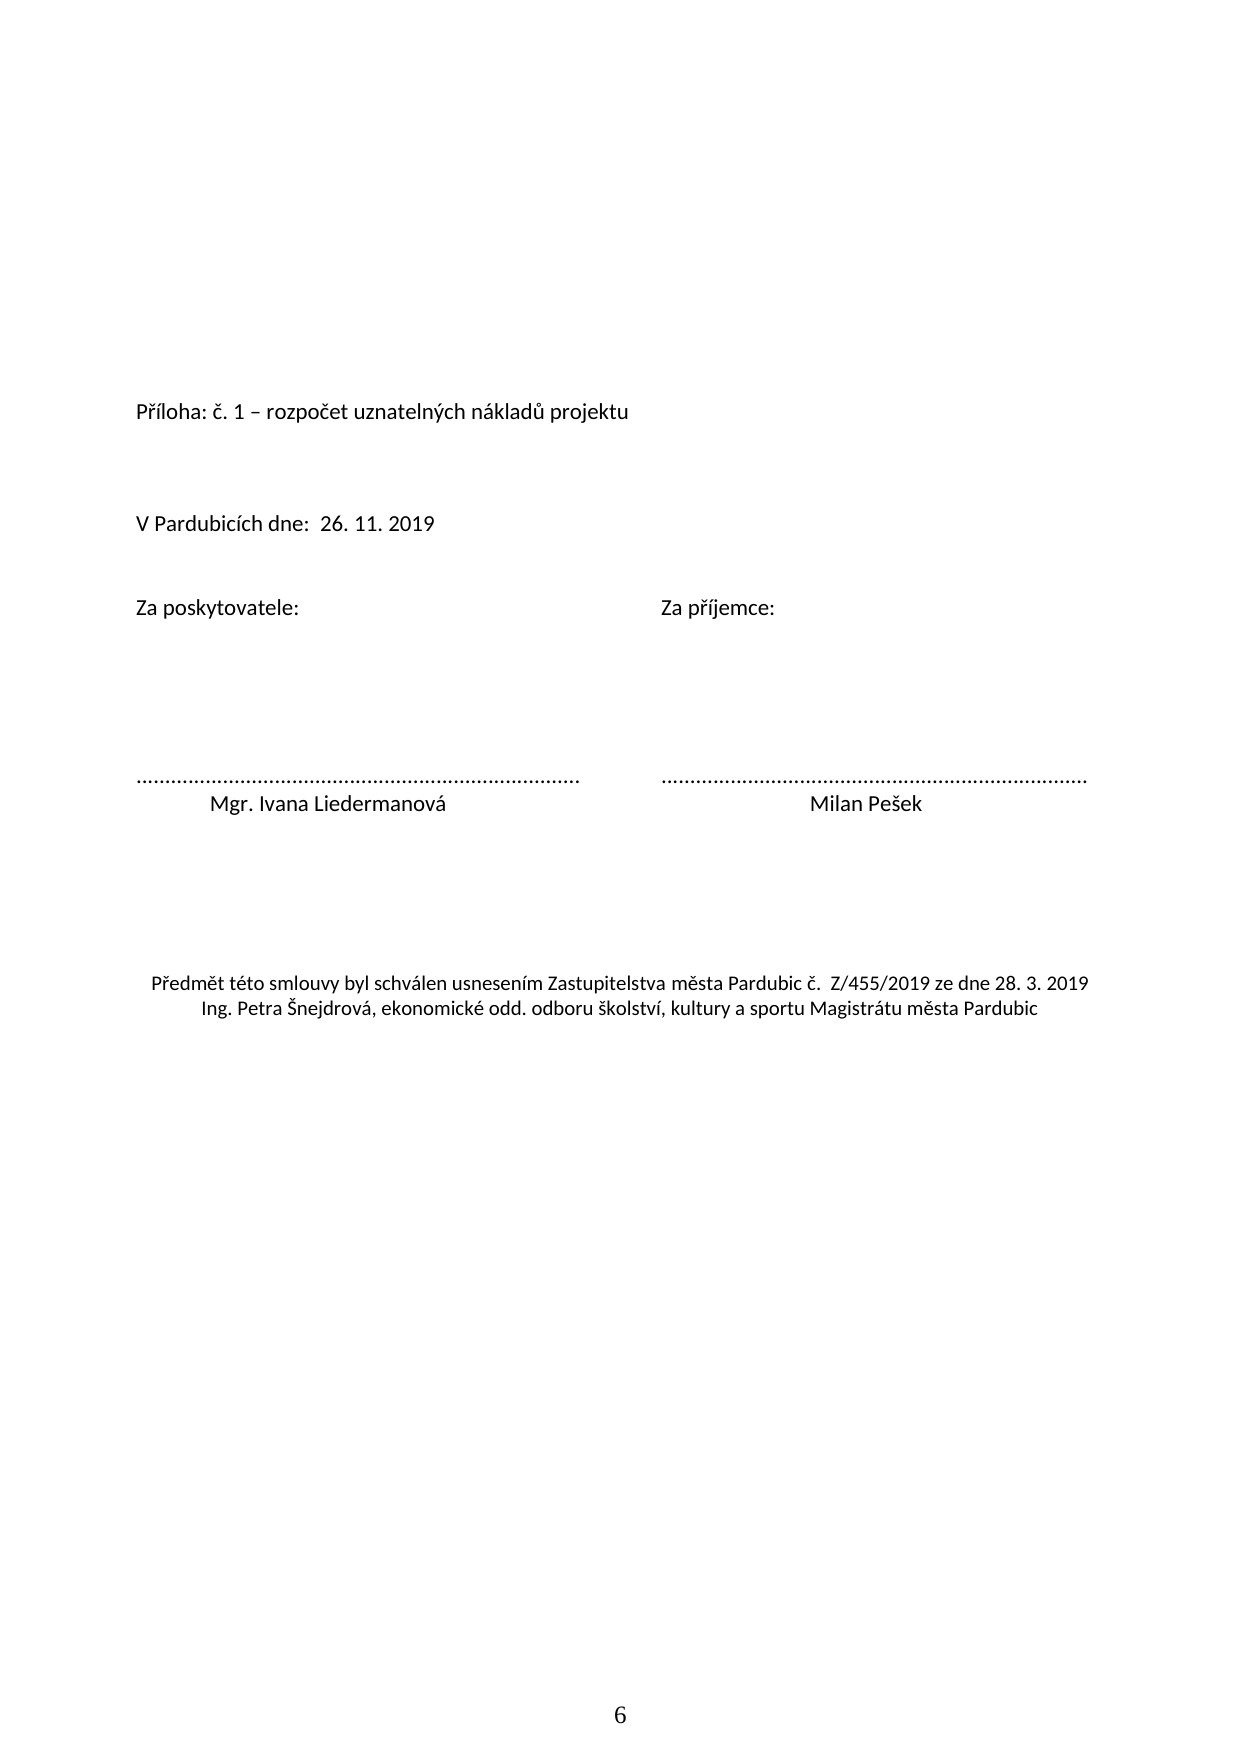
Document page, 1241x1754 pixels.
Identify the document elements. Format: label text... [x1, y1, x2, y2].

text Mgr. Ivana Liedermanová Milan Pešek [136, 789, 1104, 817]
text Příloha: č. 1 – rozpočet uznatelných nákladů projektu [136, 397, 1104, 425]
text Za poskytovatele: Za příjemce: [136, 593, 1104, 621]
text Předmět této smlouvy byl schválen usnesením Zastupitelstva města Pardubic č. Z/455/2019 ze dne 28. 3. 2019 [136, 970, 1104, 995]
text Ing. Petra Šnejdrová, ekonomické odd. odboru školství, kultury a sportu Magistrátu města Pardubic [136, 995, 1104, 1021]
text V Pardubicích dne: 26. 11. 2019 [136, 509, 1104, 537]
text ............................................................................. .......................................................................... [136, 761, 1104, 789]
